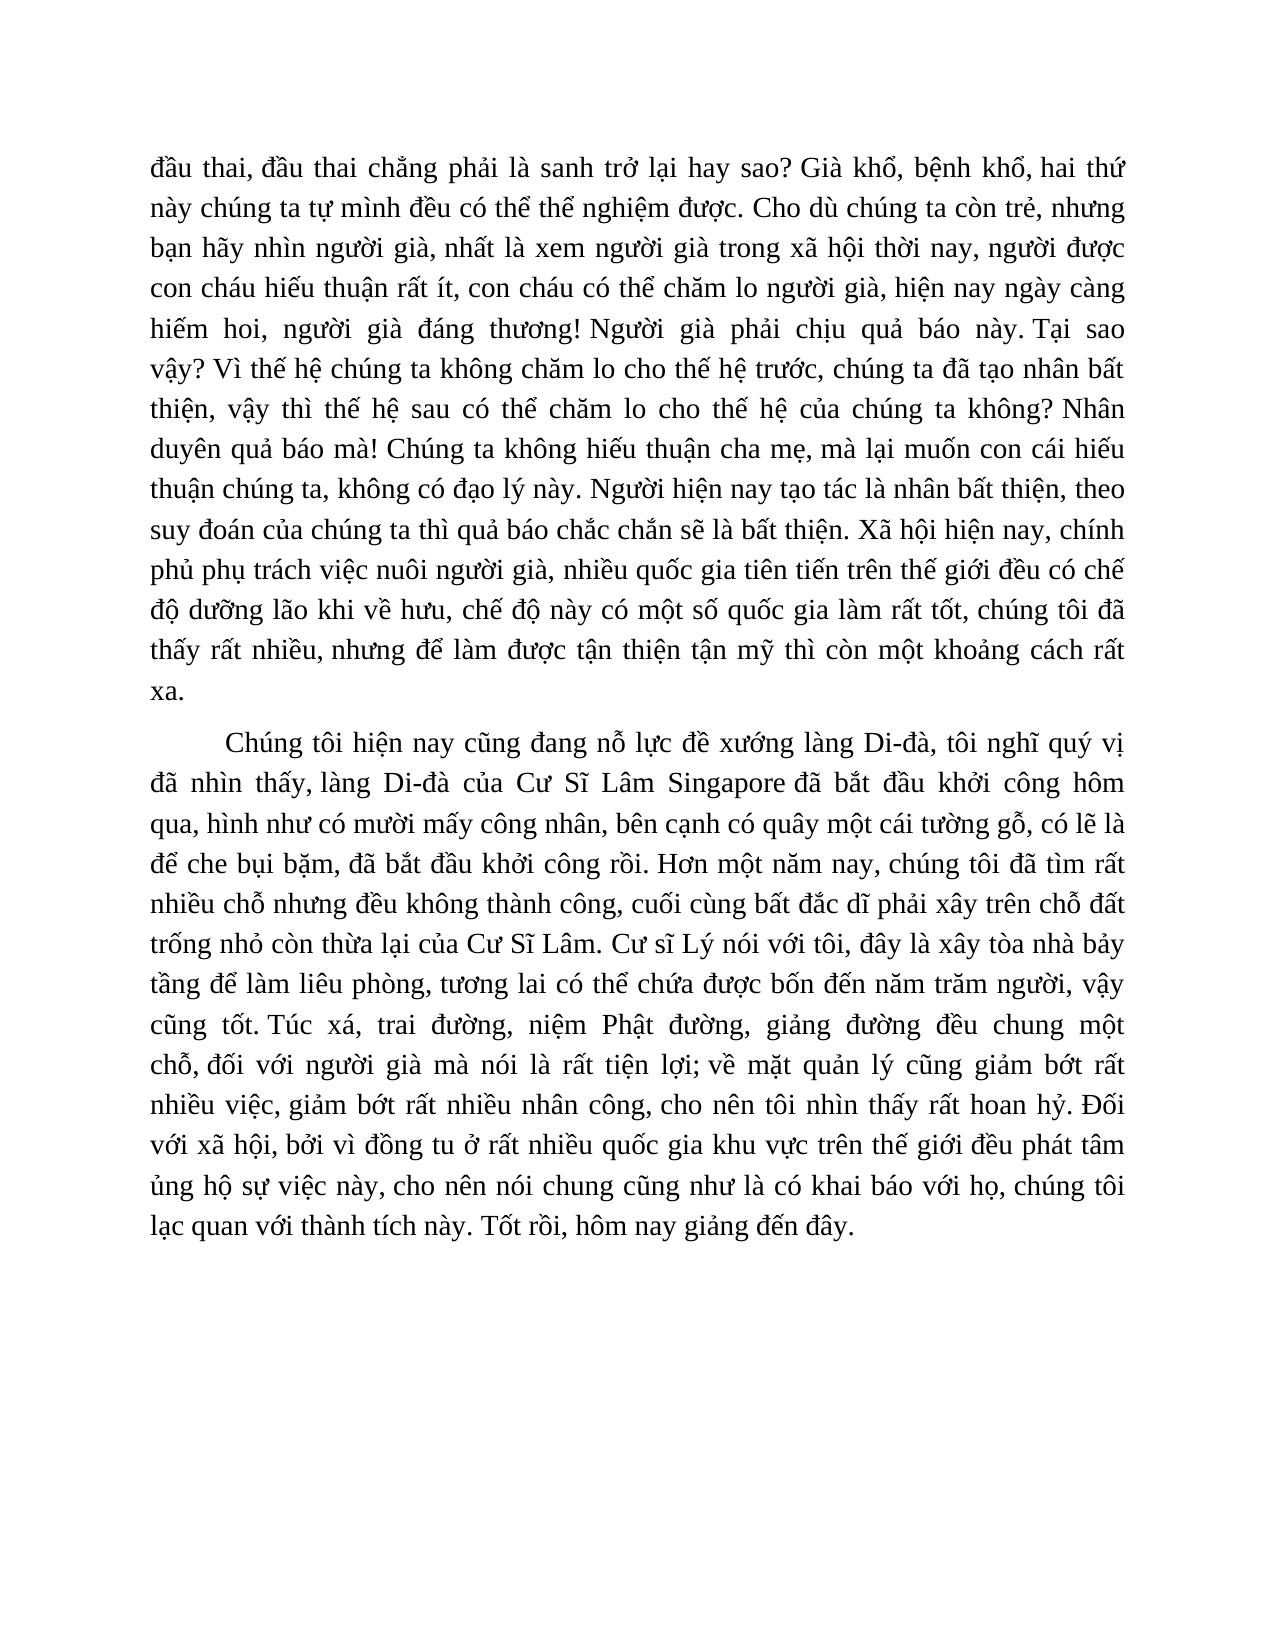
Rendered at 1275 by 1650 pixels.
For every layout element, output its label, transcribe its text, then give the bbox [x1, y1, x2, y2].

text Chúng tôi hiện nay cũng đang nỗ lực đề xướng làng Di-đà, tôi nghĩ quý vị đã nhìn thấy, làng Di-đà của Cư Sĩ Lâm Singapore đã bắt đầu khởi công hôm qua, hình như có mười mấy công nhân, bên cạnh có quây một cái tường gỗ, có lẽ là để che bụi bặm, đã bắt đầu khởi công rồi. Hơn một năm nay, chúng tôi đã tìm rất nhiều chỗ nhưng đều không thành công, cuối cùng bất đắc dĩ phải xây trên chỗ đất trống nhỏ còn thừa lại của Cư Sĩ Lâm. Cư sĩ Lý nói với tôi, đây là xây tòa nhà bảy tầng để làm liêu phòng, tương lai có thể chứa được bốn đến năm trăm người, vậy cũng tốt. Túc xá, trai đường, niệm Phật đường, giảng đường đều chung một chỗ, đối với người già mà nói là rất tiện lợi; về mặt quản lý cũng giảm bớt rất nhiều việc, giảm bớt rất nhiều nhân công, cho nên tôi nhìn thấy rất hoan hỷ. Đối với xã hội, bởi vì đồng tu ở rất nhiều quốc gia khu vực trên thế giới đều phát tâm ủng hộ sự việc này, cho nên nói chung cũng như là có khai báo với họ, chúng tôi lạc quan với thành tích này. Tốt rồi, hôm nay giảng đến đây. [150, 725, 1125, 1241]
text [150, 150, 1125, 706]
